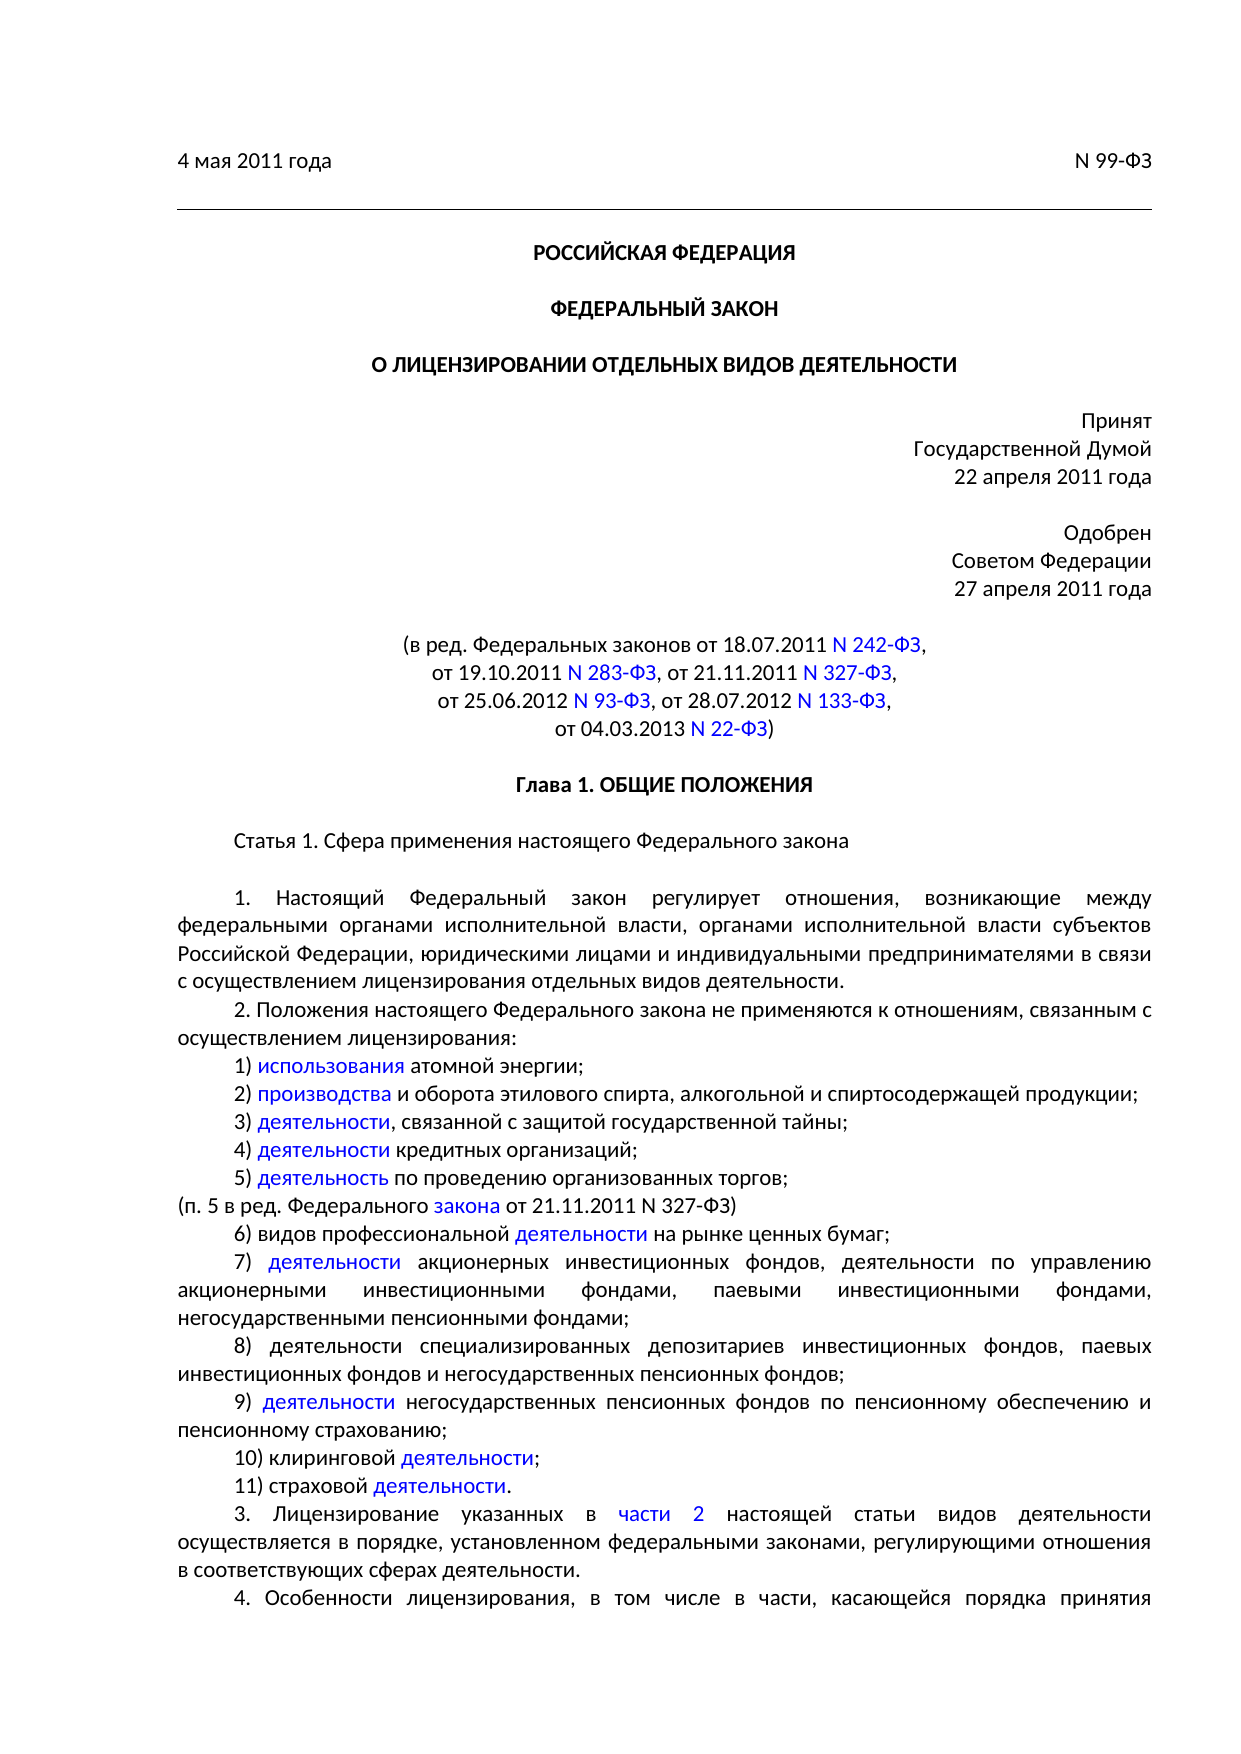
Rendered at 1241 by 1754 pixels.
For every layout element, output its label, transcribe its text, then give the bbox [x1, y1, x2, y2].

text 6) видов профессиональной деятельности на рынке ценных бумаг; [177, 1219, 1152, 1247]
text 11) страховой деятельности. [177, 1471, 1152, 1499]
text 22 апреля 2011 года [177, 462, 1152, 490]
text РОССИЙСКАЯ ФЕДЕРАЦИЯ [177, 238, 1152, 266]
text Глава 1. ОБЩИЕ ПОЛОЖЕНИЯ [177, 771, 1152, 798]
text 8) деятельности специализированных депозитариев инвестиционных фондов, паевых инвестиционных фондов и негосударственных пенсионных фондов; [177, 1331, 1152, 1387]
text Статья 1. Сфера применения настоящего Федерального закона [177, 827, 1152, 854]
text Государственной Думой [177, 434, 1152, 462]
text от 25.06.2012 N 93-ФЗ, от 28.07.2012 N 133-ФЗ, [177, 686, 1152, 714]
text Принят [177, 406, 1152, 434]
text Одобрен [177, 518, 1152, 546]
text 27 апреля 2011 года [177, 574, 1152, 602]
text 1) использования атомной энергии; [177, 1051, 1152, 1079]
text ФЕДЕРАЛЬНЫЙ ЗАКОН [177, 294, 1152, 322]
text 5) деятельность по проведению организованных торгов; [177, 1163, 1152, 1191]
text 3. Лицензирование указанных в части 2 настоящей статьи видов деятельности осуществляется в порядке, установленном федеральными законами, регулирующими отношения в соответствующих сферах деятельности. [177, 1499, 1152, 1583]
text 4) деятельности кредитных организаций; [177, 1135, 1152, 1163]
text 2) производства и оборота этилового спирта, алкогольной и спиртосодержащей продукции; [177, 1079, 1152, 1107]
text 4 мая 2011 года N 99-ФЗ [177, 146, 1152, 202]
text 7) деятельности акционерных инвестиционных фондов, деятельности по управлению акционерными инвестиционными фондами, паевыми инвестиционными фондами, негосударственными пенсионными фондами; [177, 1247, 1152, 1331]
text 1. Настоящий Федеральный закон регулирует отношения, возникающие между федеральными органами исполнительной власти, органами исполнительной власти субъектов Российской Федерации, юридическими лицами и индивидуальными предпринимателями в связи с осуществлением лицензирования отдельных видов деятельности. [177, 883, 1152, 995]
text 3) деятельности, связанной с защитой государственной тайны; [177, 1107, 1152, 1135]
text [177, 1583, 1152, 1611]
text 10) клиринговой деятельности; [177, 1443, 1152, 1471]
text от 04.03.2013 N 22-ФЗ) [177, 714, 1152, 742]
text 9) деятельности негосударственных пенсионных фондов по пенсионному обеспечению и пенсионному страхованию; [177, 1387, 1152, 1443]
text от 19.10.2011 N 283-ФЗ, от 21.11.2011 N 327-ФЗ, [177, 658, 1152, 686]
text 2. Положения настоящего Федерального закона не применяются к отношениям, связанным с осуществлением лицензирования: [177, 995, 1152, 1051]
text Советом Федерации [177, 546, 1152, 574]
text (п. 5 в ред. Федерального закона от 21.11.2011 N 327-ФЗ) [177, 1191, 1152, 1219]
text О ЛИЦЕНЗИРОВАНИИ ОТДЕЛЬНЫХ ВИДОВ ДЕЯТЕЛЬНОСТИ [177, 350, 1152, 378]
text (в ред. Федеральных законов от 18.07.2011 N 242-ФЗ, [177, 630, 1152, 658]
